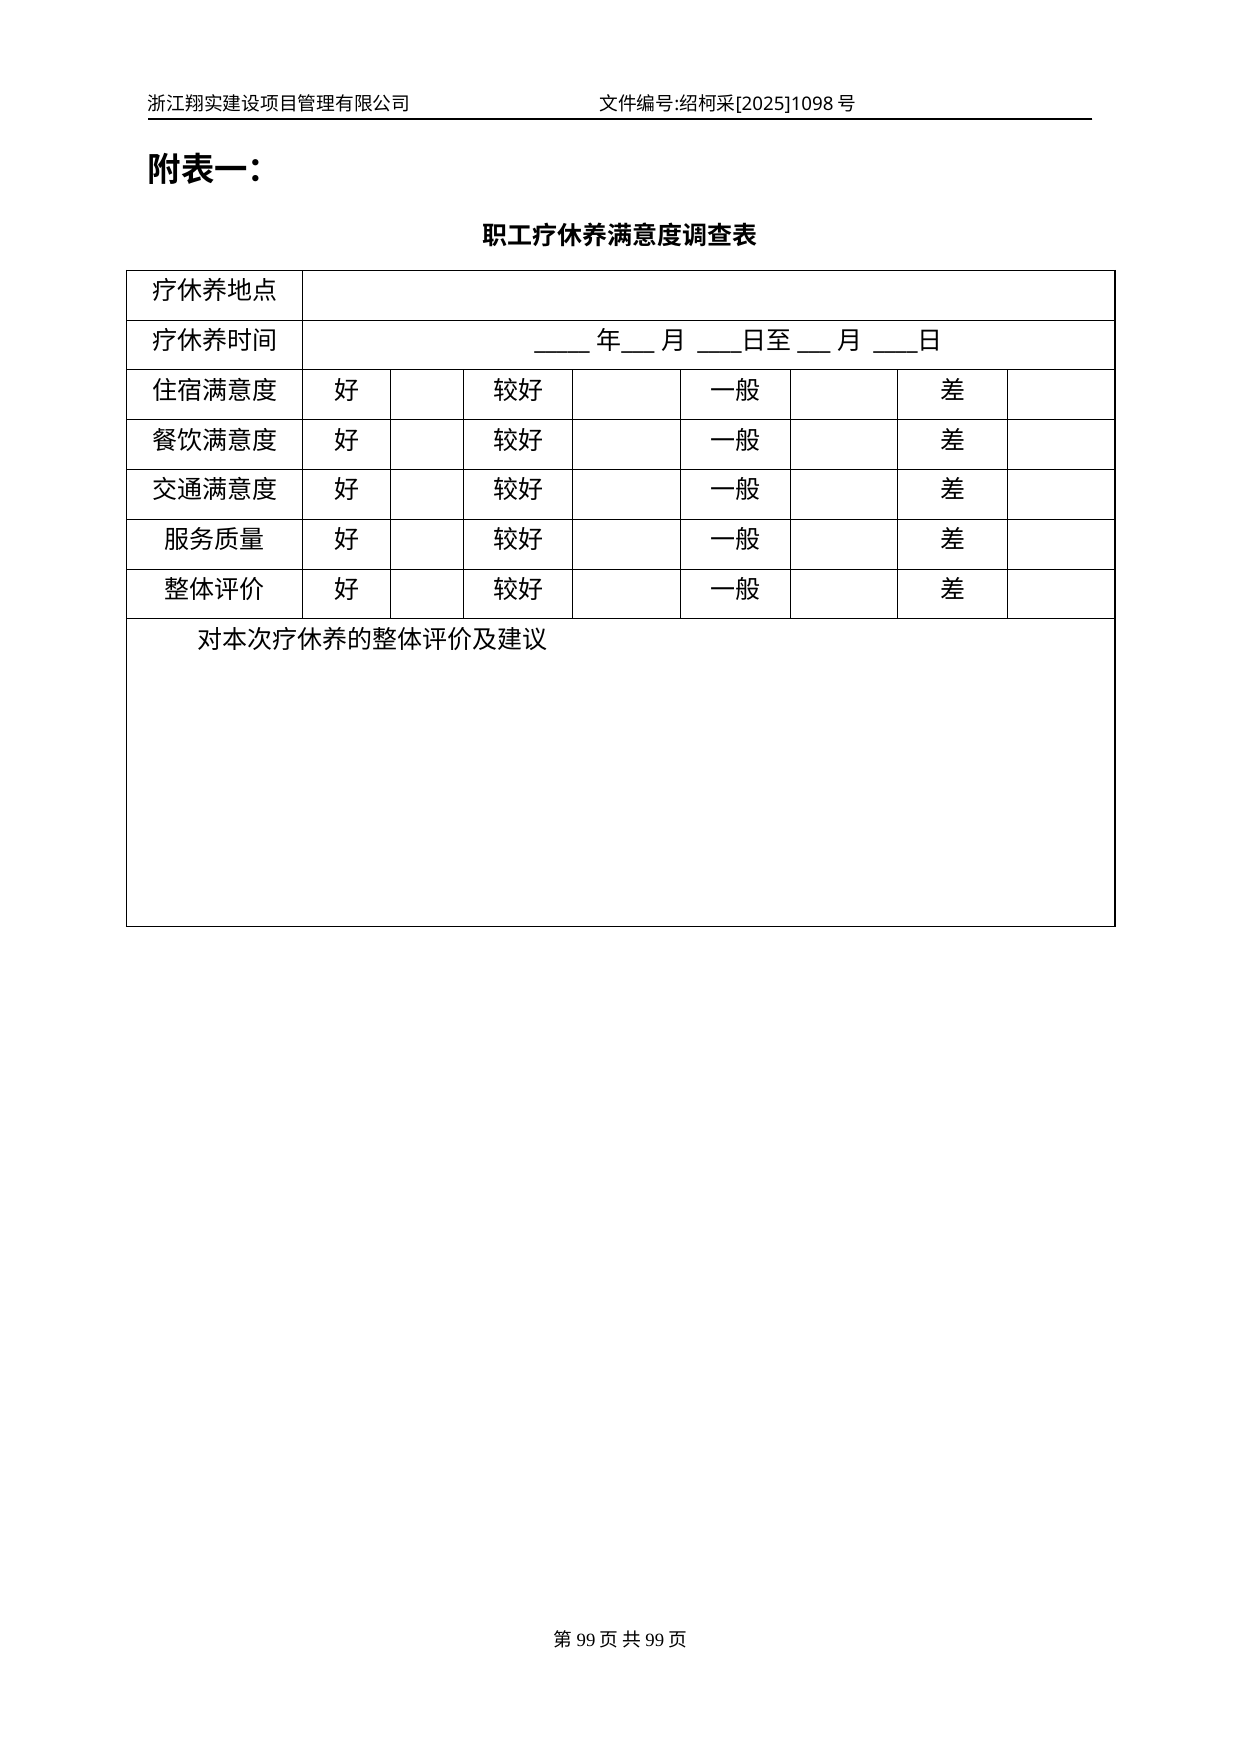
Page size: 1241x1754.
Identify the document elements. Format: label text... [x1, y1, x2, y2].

table_cell [791, 370, 897, 419]
table_cell [573, 570, 680, 618]
table_cell [1008, 570, 1114, 618]
table_cell [391, 420, 463, 469]
table_cell 一般 [681, 520, 790, 568]
table_cell [391, 520, 463, 568]
table_cell 服务质量 [127, 520, 302, 568]
table_cell 差 [898, 520, 1007, 568]
table_cell 好 [303, 520, 390, 568]
table_cell 差 [898, 470, 1007, 519]
table_cell 一般 [681, 370, 790, 419]
table_cell 较好 [464, 520, 572, 568]
table_cell 对本次疗休养的整体评价及建议 [127, 619, 1114, 926]
text 附表一： [148, 143, 1092, 191]
table_cell [791, 520, 897, 568]
table_cell [573, 420, 680, 469]
table_cell 好 [303, 470, 390, 519]
table_cell [573, 520, 680, 568]
table_cell 较好 [464, 570, 572, 618]
table_cell 差 [898, 420, 1007, 469]
table_cell 一般 [681, 420, 790, 469]
table_header 疗休养地点 [127, 271, 302, 319]
table_cell 差 [898, 570, 1007, 618]
table_cell 住宿满意度 [127, 370, 302, 419]
table_cell [391, 470, 463, 519]
table_cell [1008, 520, 1114, 568]
table_cell 较好 [464, 420, 572, 469]
table_cell 较好 [464, 370, 572, 419]
table_cell 较好 [464, 470, 572, 519]
table_cell 好 [303, 570, 390, 618]
table_cell [1008, 370, 1114, 419]
table_cell 一般 [681, 470, 790, 519]
table_cell 一般 [681, 570, 790, 618]
table_cell [791, 420, 897, 469]
table_cell 疗休养时间 [127, 321, 302, 369]
table_cell 差 [898, 370, 1007, 419]
table_cell [391, 570, 463, 618]
table_cell 整体评价 [127, 570, 302, 618]
table_header [303, 271, 1114, 319]
table_cell [391, 370, 463, 419]
table_cell _____ 年___ 月 ____日至 ___ 月 ____日 [303, 321, 1114, 369]
table_cell [791, 570, 897, 618]
table_cell [573, 470, 680, 519]
text 职工疗休养满意度调查表 [148, 215, 1092, 252]
table_cell 交通满意度 [127, 470, 302, 519]
table_cell [791, 470, 897, 519]
table_cell [1008, 420, 1114, 469]
table_cell [573, 370, 680, 419]
table_cell 好 [303, 420, 390, 469]
table_cell [1008, 470, 1114, 519]
table_cell 餐饮满意度 [127, 420, 302, 469]
table_cell 好 [303, 370, 390, 419]
